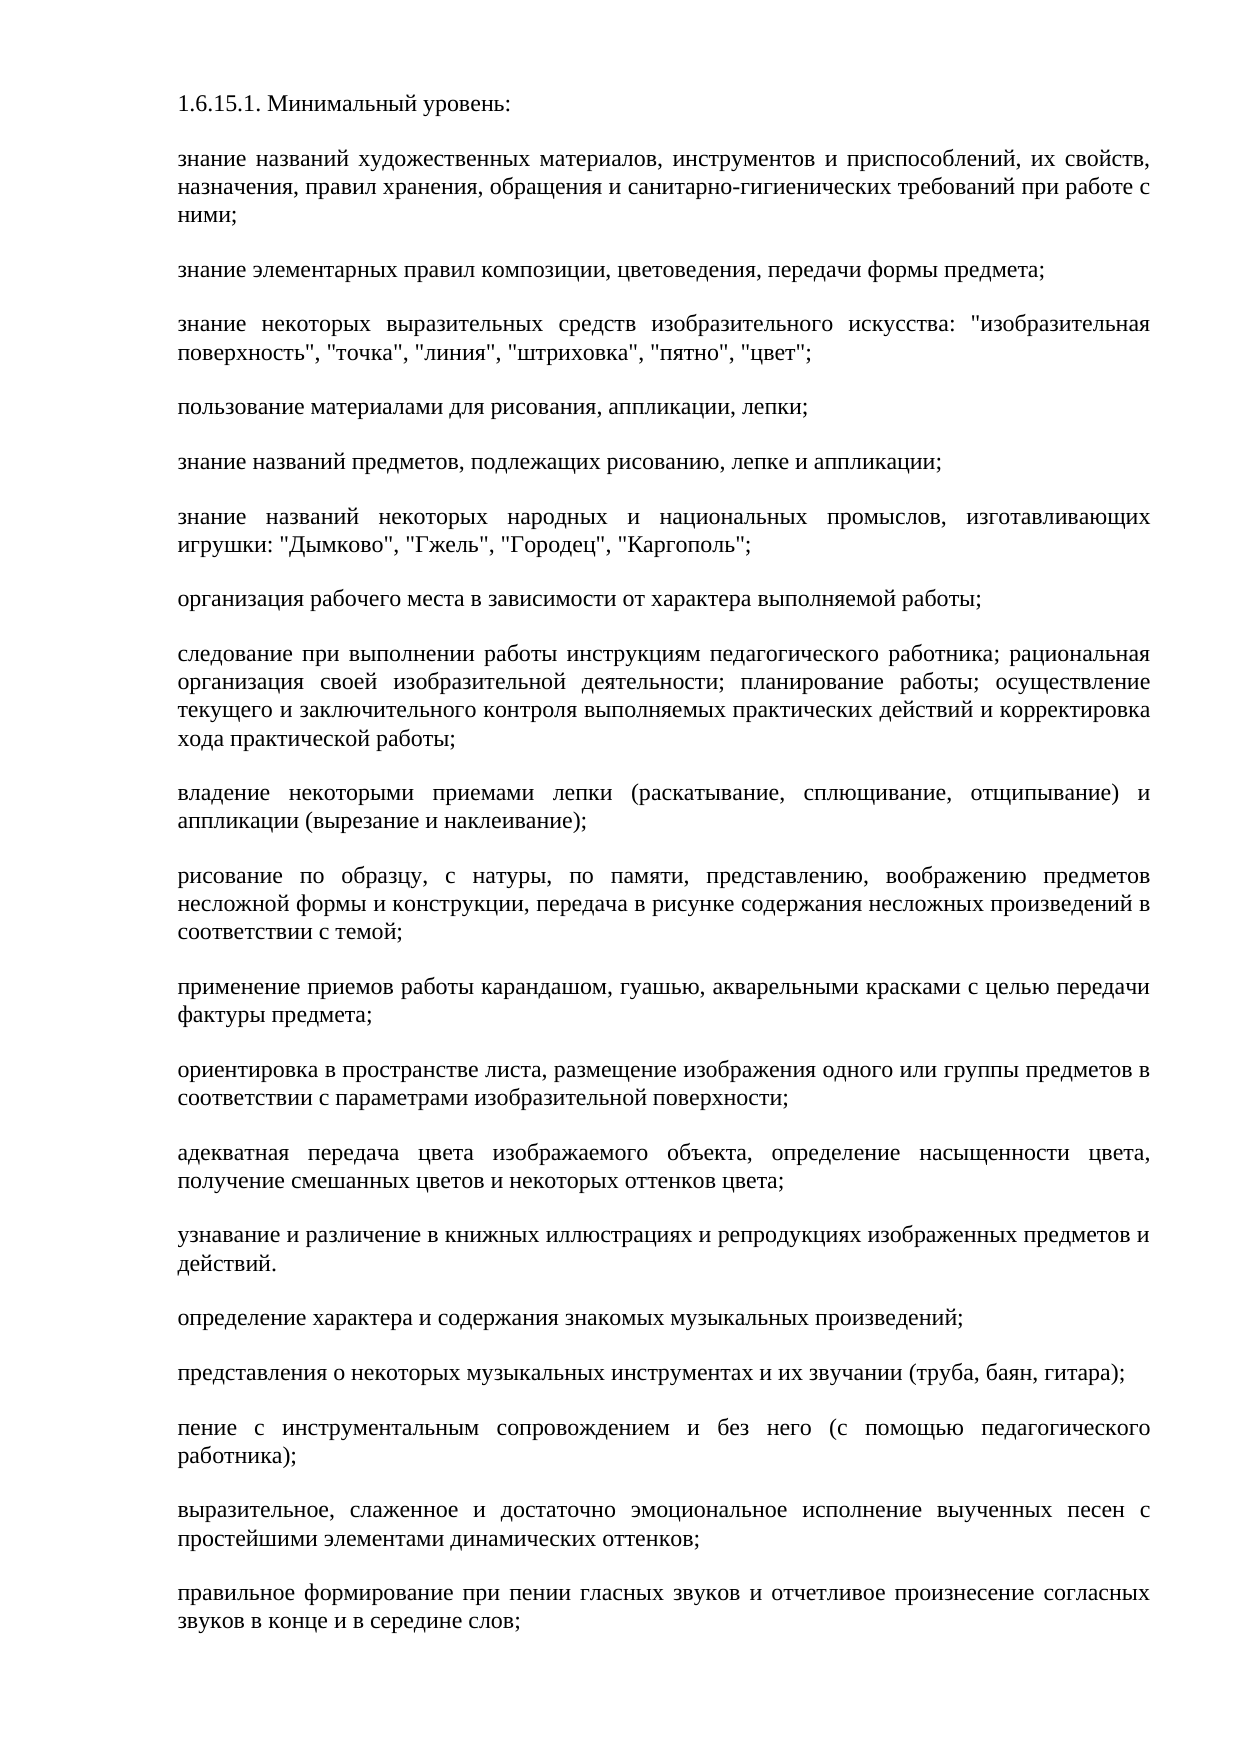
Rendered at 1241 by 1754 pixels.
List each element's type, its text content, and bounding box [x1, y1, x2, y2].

text выразительное, слаженное и достаточно эмоциональное исполнение выученных песен с простейшими элементами динамических оттенков; [177, 1495, 1152, 1551]
text следование при выполнении работы инструкциям педагогического работника; рациональная организация своей изобразительной деятельности; планирование работы; осуществление текущего и заключительного контроля выполняемых практических действий и корректировка хода практической работы; [177, 639, 1152, 751]
text определение характера и содержания знакомых музыкальных произведений; [177, 1303, 1152, 1331]
text знание названий художественных материалов, инструментов и приспособлений, их свойств, назначения, правил хранения, обращения и санитарно-гигиенических требований при работе с ними; [177, 143, 1152, 228]
text представления о некоторых музыкальных инструментах и их звучании (труба, баян, гитара); [177, 1357, 1152, 1386]
text владение некоторыми приемами лепки (раскатывание, сплющивание, отщипывание) и аппликации (вырезание и наклеивание); [177, 778, 1152, 834]
text рисование по образцу, с натуры, по памяти, представлению, воображению предметов несложной формы и конструкции, передача в рисунке содержания несложных произведений в соответствии с темой; [177, 861, 1152, 945]
text организация рабочего места в зависимости от характера выполняемой работы; [177, 584, 1152, 612]
text пение с инструментальным сопровождением и без него (с помощью педагогического работника); [177, 1412, 1152, 1468]
text адекватная передача цвета изображаемого объекта, определение насыщенности цвета, получение смешанных цветов и некоторых оттенков цвета; [177, 1137, 1152, 1193]
text 1.6.15.1. Минимальный уровень: [177, 89, 1152, 117]
text знание названий некоторых народных и национальных промыслов, изготавливающих игрушки: "Дымково", "Гжель", "Городец", "Каргополь"; [177, 501, 1152, 557]
text применение приемов работы карандашом, гуашью, акварельными красками с целью передачи фактуры предмета; [177, 971, 1152, 1028]
text узнавание и различение в книжных иллюстрациях и репродукциях изображенных предметов и действий. [177, 1220, 1152, 1276]
text знание некоторых выразительных средств изобразительного искусства: "изобразительная поверхность", "точка", "линия", "штриховка", "пятно", "цвет"; [177, 309, 1152, 365]
text знание элементарных правил композиции, цветоведения, передачи формы предмета; [177, 254, 1152, 282]
text пользование материалами для рисования, аппликации, лепки; [177, 392, 1152, 420]
text ориентировка в пространстве листа, размещение изображения одного или группы предметов в соответствии с параметрами изобразительной поверхности; [177, 1054, 1152, 1111]
text правильное формирование при пении гласных звуков и отчетливое произнесение согласных звуков в конце и в середине слов; [177, 1578, 1152, 1634]
text знание названий предметов, подлежащих рисованию, лепке и аппликации; [177, 446, 1152, 474]
